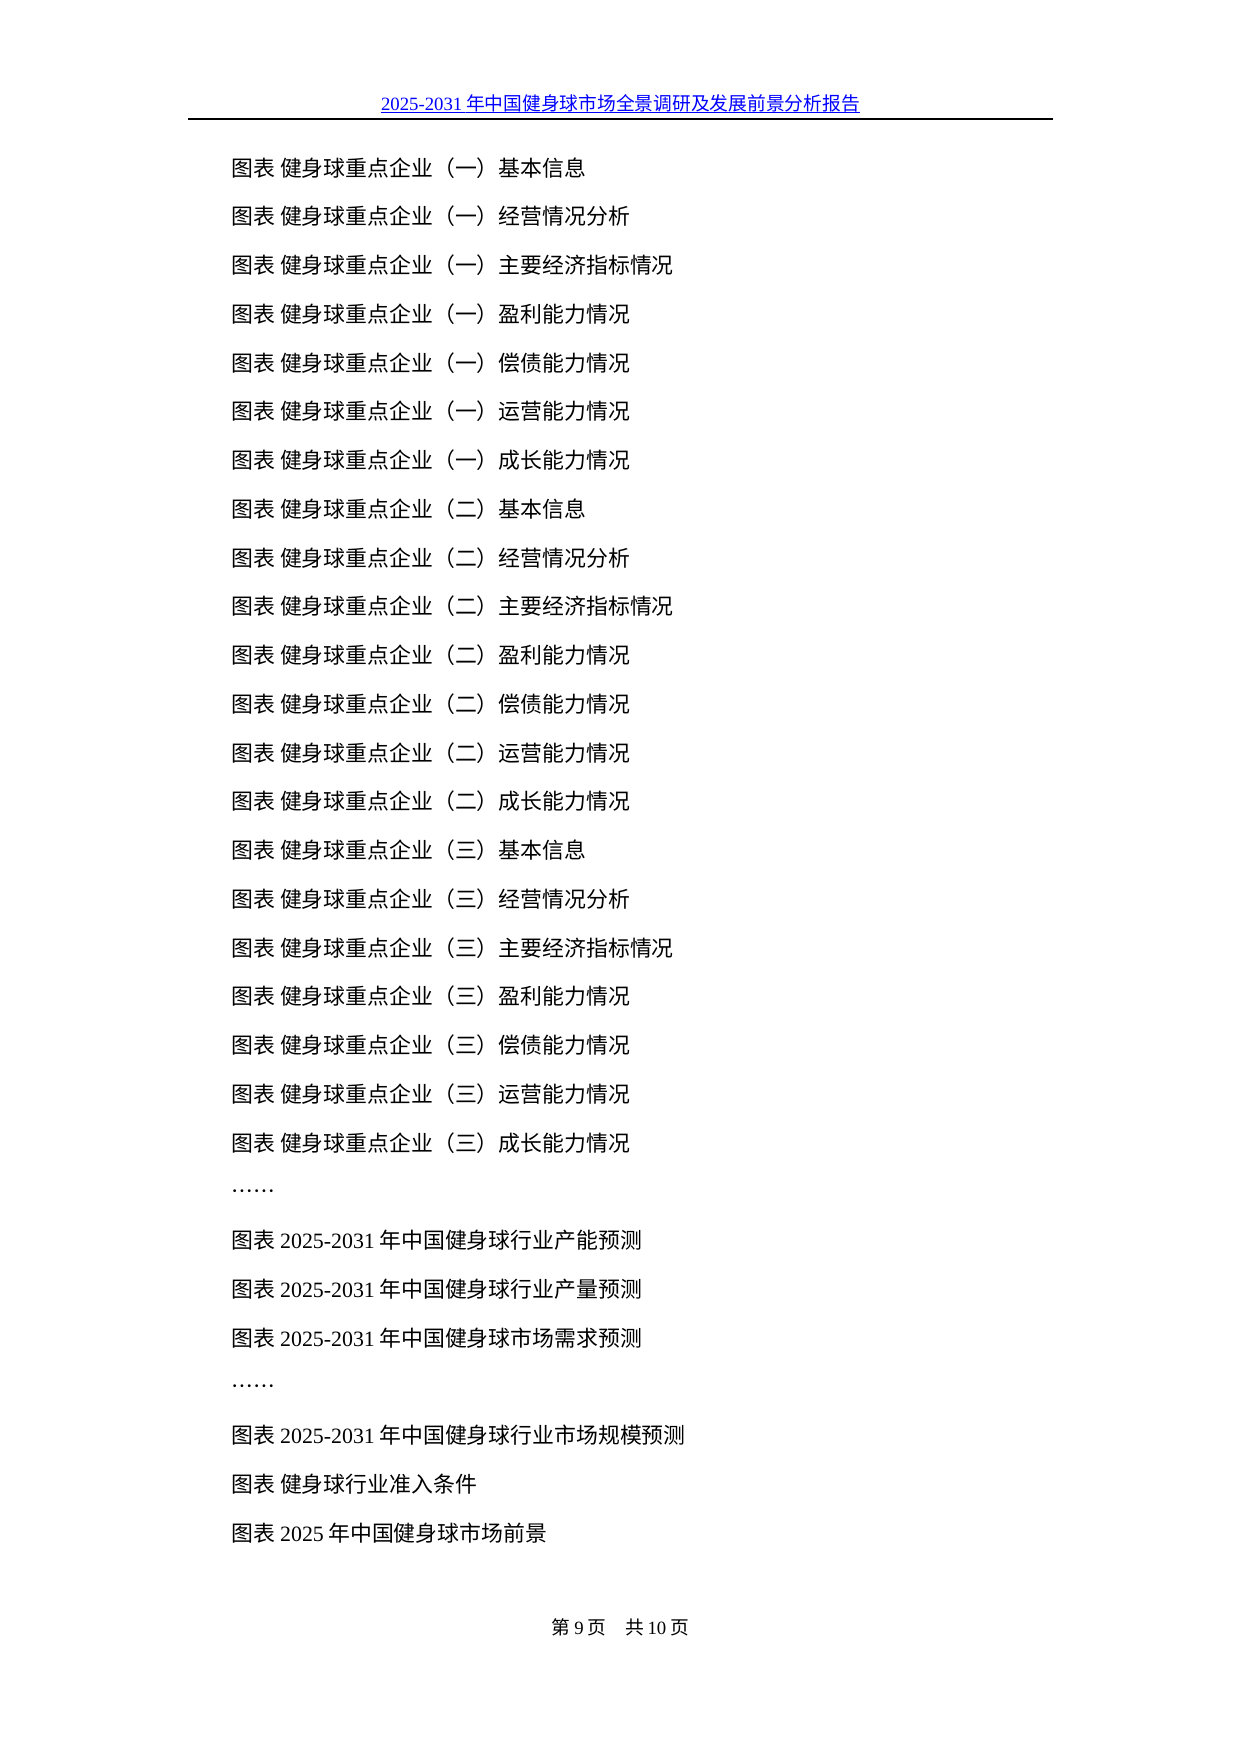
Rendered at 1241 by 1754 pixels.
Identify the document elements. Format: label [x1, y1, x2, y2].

text [187, 150, 1053, 1548]
